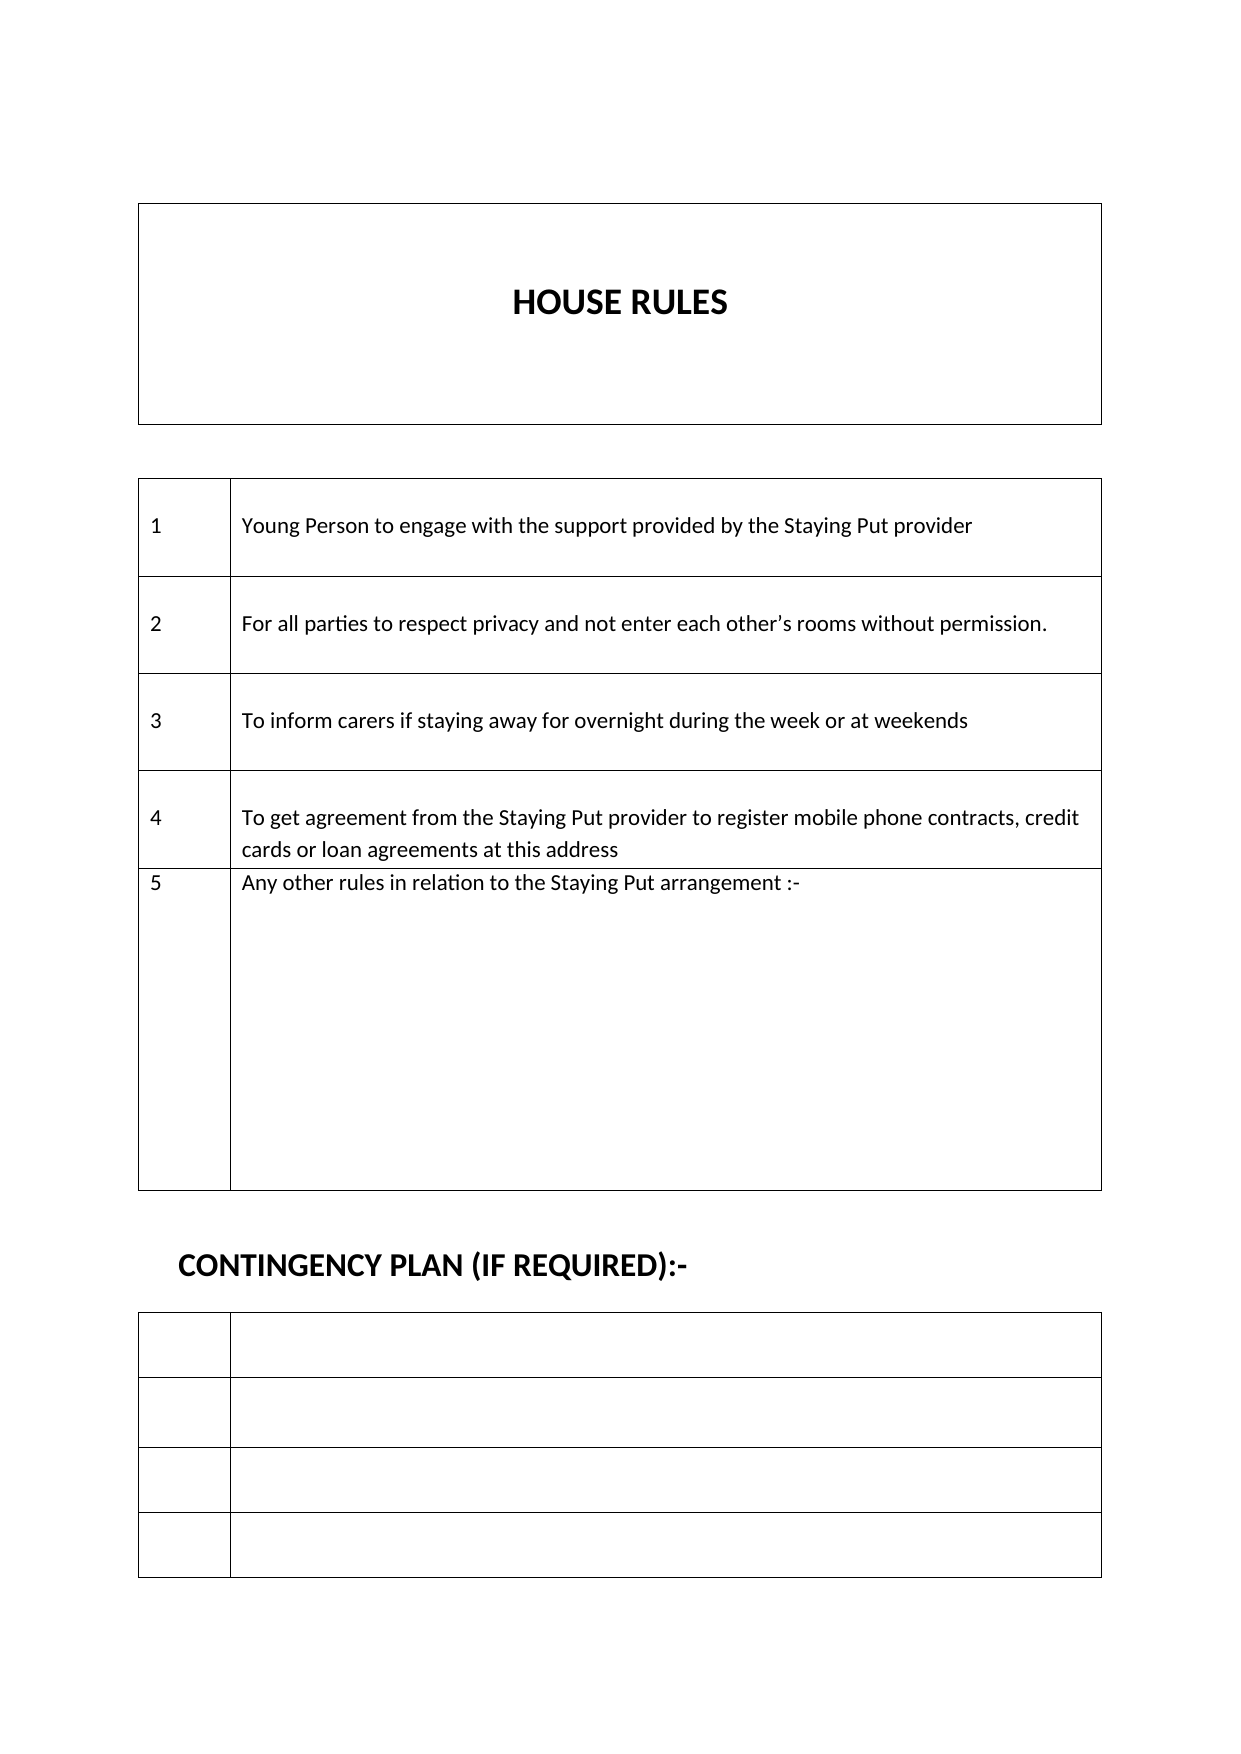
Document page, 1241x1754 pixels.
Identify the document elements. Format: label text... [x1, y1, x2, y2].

table_cell 4 [139, 771, 230, 867]
table_cell For all parties to respect privacy and not enter each other’s rooms without permission. [231, 577, 1101, 673]
table_cell [139, 1513, 230, 1577]
table_cell 2 [139, 577, 230, 673]
table_cell [231, 1513, 1101, 1577]
table_cell [231, 1448, 1101, 1512]
table_cell [231, 1378, 1101, 1447]
table_cell To get agreement from the Staying Put provider to register mobile phone contracts, credit cards or loan agreements at this address [231, 771, 1101, 867]
table_cell [139, 1378, 230, 1447]
table_cell 5 [139, 869, 230, 1190]
table_header HOUSE RULES [139, 204, 1101, 424]
table_header Young Person to engage with the support provided by the Staying Put provider [231, 479, 1101, 576]
table_cell [139, 1448, 230, 1512]
text CONTINGENCY PLAN (IF REQUIRED):- [178, 1244, 1090, 1285]
table_header [231, 1313, 1101, 1377]
table_cell To inform carers if staying away for overnight during the week or at weekends [231, 674, 1101, 770]
table_header 1 [139, 479, 230, 576]
table_cell Any other rules in relation to the Staying Put arrangement :- [231, 869, 1101, 1190]
table_cell 3 [139, 674, 230, 770]
table_header [139, 1313, 230, 1377]
